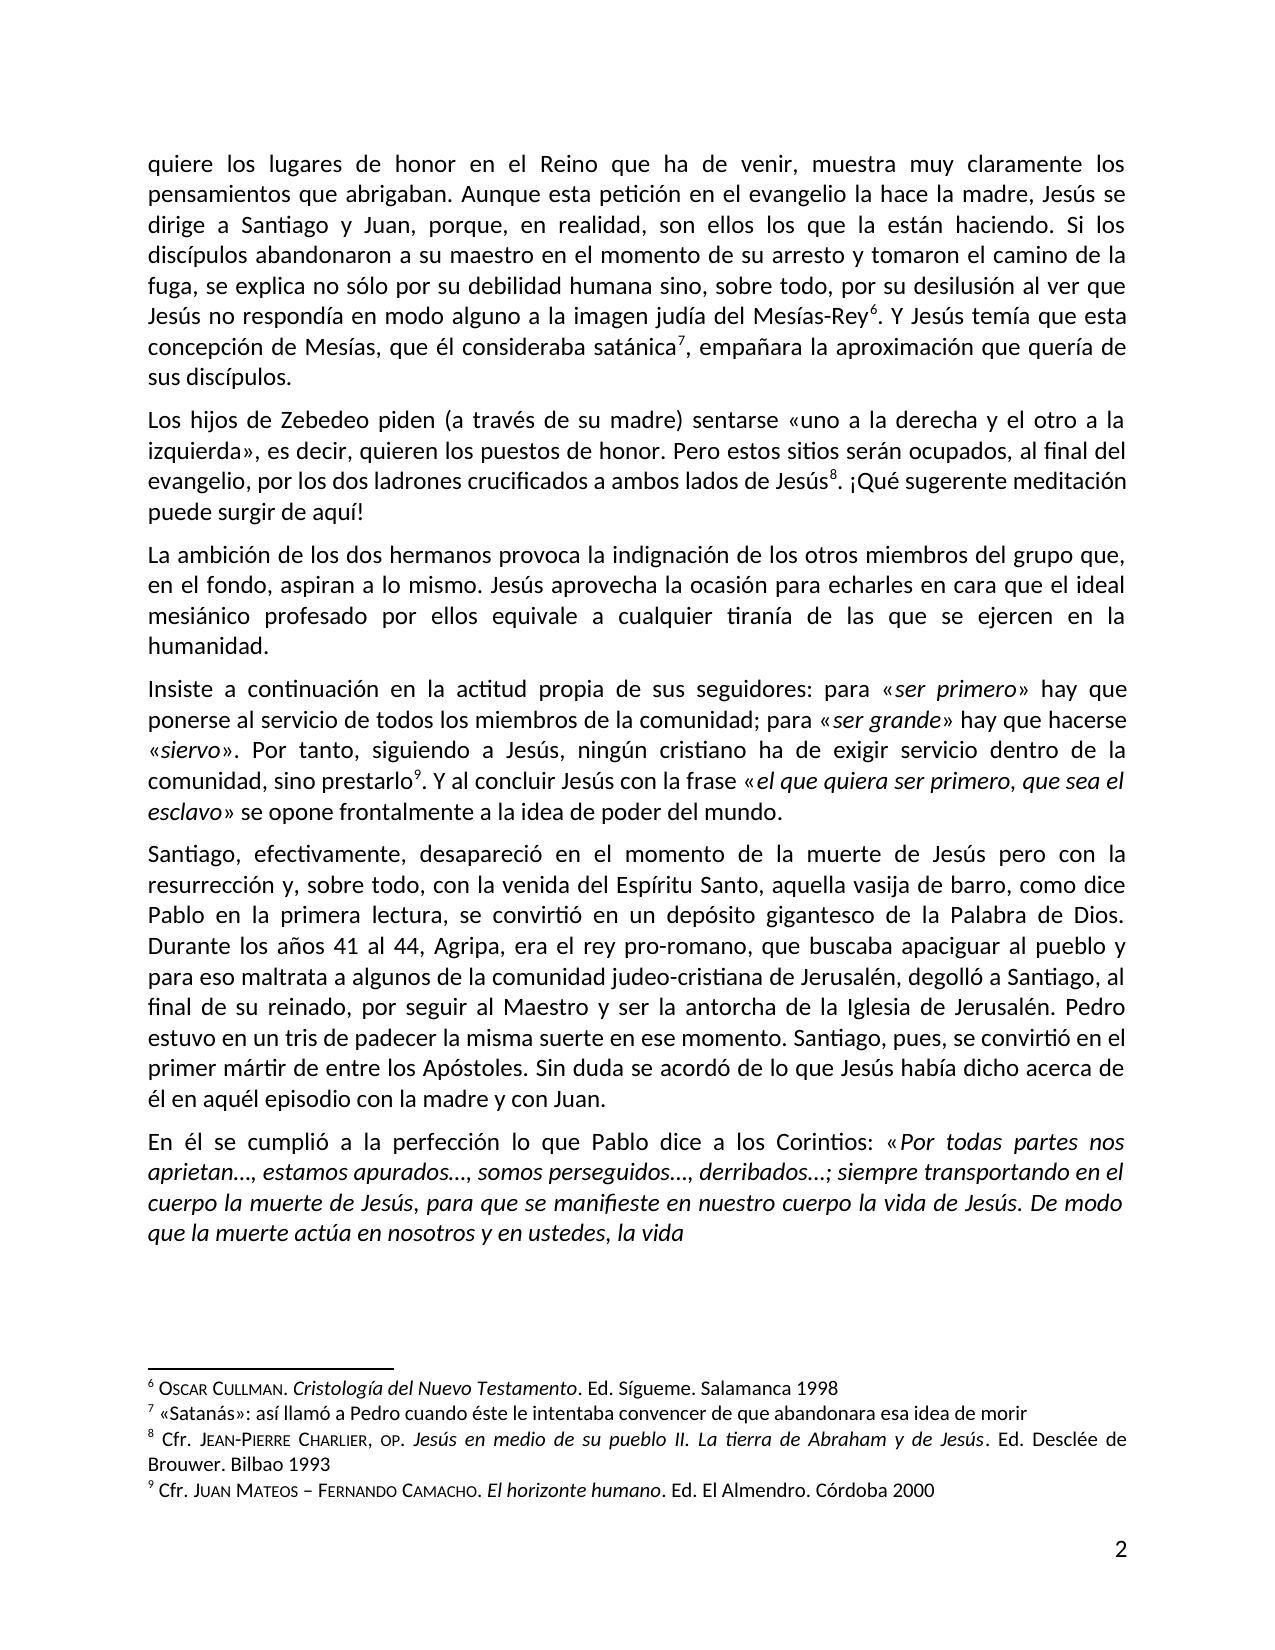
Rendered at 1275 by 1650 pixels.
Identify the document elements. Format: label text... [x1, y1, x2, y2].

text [148, 148, 1127, 392]
text Santiago, efectivamente, desapareció en el momento de la muerte de Jesús pero con la resurrección y, sobre todo, con la venida del Espíritu Santo, aquella vasija de barro, como dice Pablo en la primera lectura, se convirtió en un depósito gigantesco de la Palabra de Dios. Durante los años 41 al 44, Agripa, era el rey pro-romano, que buscaba apaciguar al pueblo y para eso maltrata a algunos de la comunidad judeo-cristiana de Jerusalén, degolló a Santiago, al final de su reinado, por seguir al Maestro y ser la antorcha de la Iglesia de Jerusalén. Pedro estuvo en un tris de padecer la misma suerte en ese momento. Santiago, pues, se convirtió en el primer mártir de entre los Apóstoles. Sin duda se acordó de lo que Jesús había dicho acerca de él en aquél episodio con la madre y con Juan. [148, 839, 1127, 1113]
text Los hijos de Zebedeo piden (a través de su madre) sentarse «uno a la derecha y el otro a la izquierda», es decir, quieren los puestos de honor. Pero estos sitios serán ocupados, al final del evangelio, por los dos ladrones crucificados a ambos lados de Jesús. ¡Qué sugerente meditación puede surgir de aquí! [148, 404, 1127, 526]
text Insiste a continuación en la actitud propia de sus seguidores: para «ser primero» hay que ponerse al servicio de todos los miembros de la comunidad; para «ser grande» hay que hacerse «siervo». Por tanto, siguiendo a Jesús, ningún cristiano ha de exigir servicio dentro de la comunidad, sino prestarlo. Y al concluir Jesús con la frase «el que quiera ser primero, que sea el esclavo» se opone frontalmente a la idea de poder del mundo. [148, 673, 1127, 826]
text La ambición de los dos hermanos provoca la indignación de los otros miembros del grupo que, en el fondo, aspiran a lo mismo. Jesús aprovecha la ocasión para echarles en cara que el ideal mesiánico profesado por ellos equivale a cualquier tiranía de las que se ejercen en la humanidad. [148, 539, 1127, 661]
text En él se cumplió a la perfección lo que Pablo dice a los Corintios: «Por todas partes nos aprietan…, estamos apurados…, somos perseguidos…, derribados…; siempre transportando en el cuerpo la muerte de Jesús, para que se manifieste en nuestro cuerpo la vida de Jesús. De modo que la muerte actúa en nosotros y en ustedes, la vida [148, 1126, 1127, 1248]
